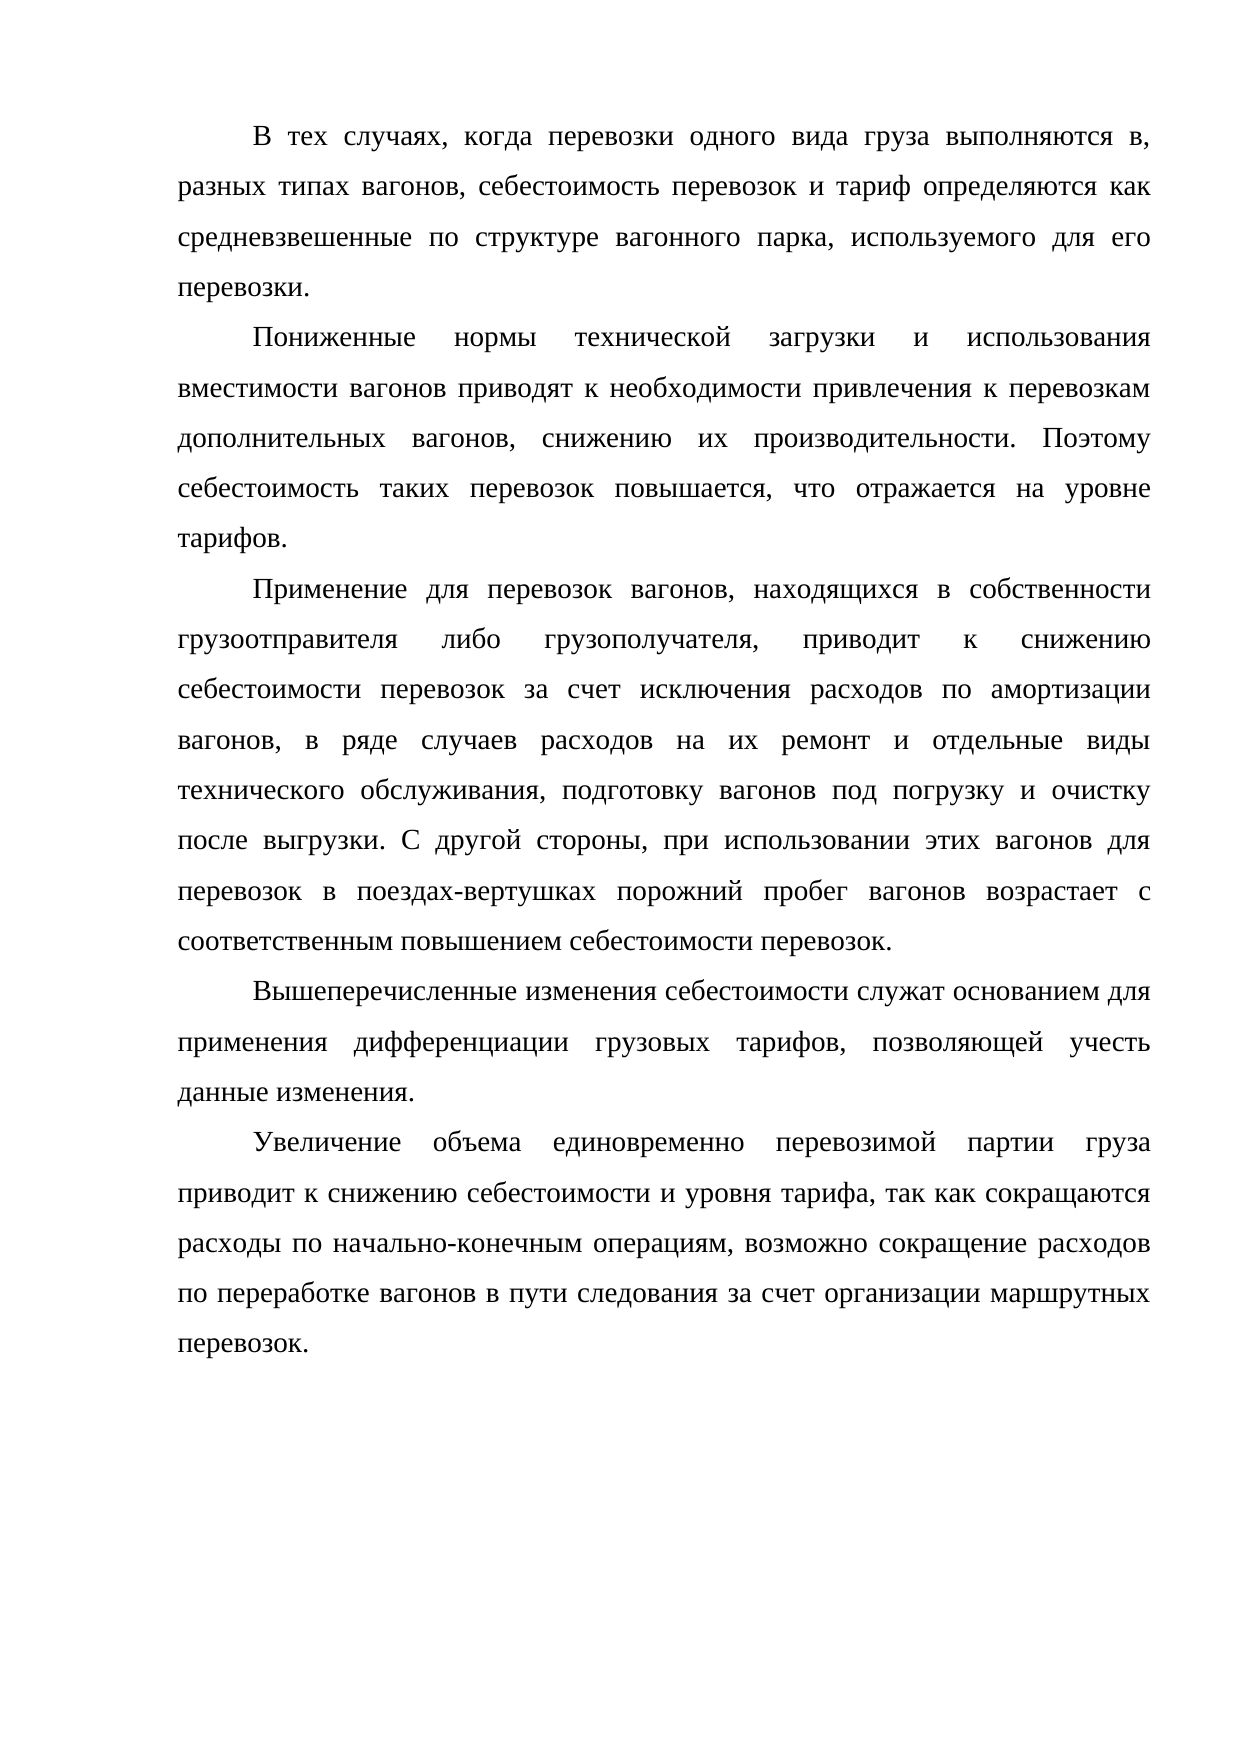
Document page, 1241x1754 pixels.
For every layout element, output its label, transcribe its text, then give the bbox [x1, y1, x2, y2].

text Применение для перевозок вагонов, находящихся в собственности грузоотправителя либо грузополучателя, приводит к снижению себестоимости перевозок за счет исключения расходов по амортизации вагонов, в ряде случаев расходов на их ремонт и отдельные виды технического обслуживания, подготовку вагонов под погрузку и очистку после выгрузки. С другой стороны, при использовании этих вагонов для перевозок в поездах-вертушках порожний пробег вагонов возрастает с соответственным повышением себестоимости перевозок. [177, 571, 1152, 957]
text В тех случаях, когда перевозки одного вида груза выполняются в, разных типах вагонов, себестоимость перевозок и тариф определяются как средневзвешенные по структуре вагонного парка, используемого для его перевозки. [177, 118, 1152, 303]
text Увеличение объема единовременно перевозимой партии груза приводит к снижению себестоимости и уровня тарифа, так как сокращаются расходы по начально-конечным операциям, возможно сокращение расходов по переработке вагонов в пути следования за счет организации маршрутных перевозок. [177, 1124, 1152, 1359]
text Пониженные нормы технической загрузки и использования вместимости вагонов приводят к необходимости привлечения к перевозкам дополнительных вагонов, снижению их производительности. Поэтому себестоимость таких перевозок повышается, что отражается на уровне тарифов. [177, 319, 1152, 554]
text Вышеперечисленные изменения себестоимости служат основанием для применения дифференциации грузовых тарифов, позволяющей учесть данные изменения. [177, 973, 1152, 1108]
